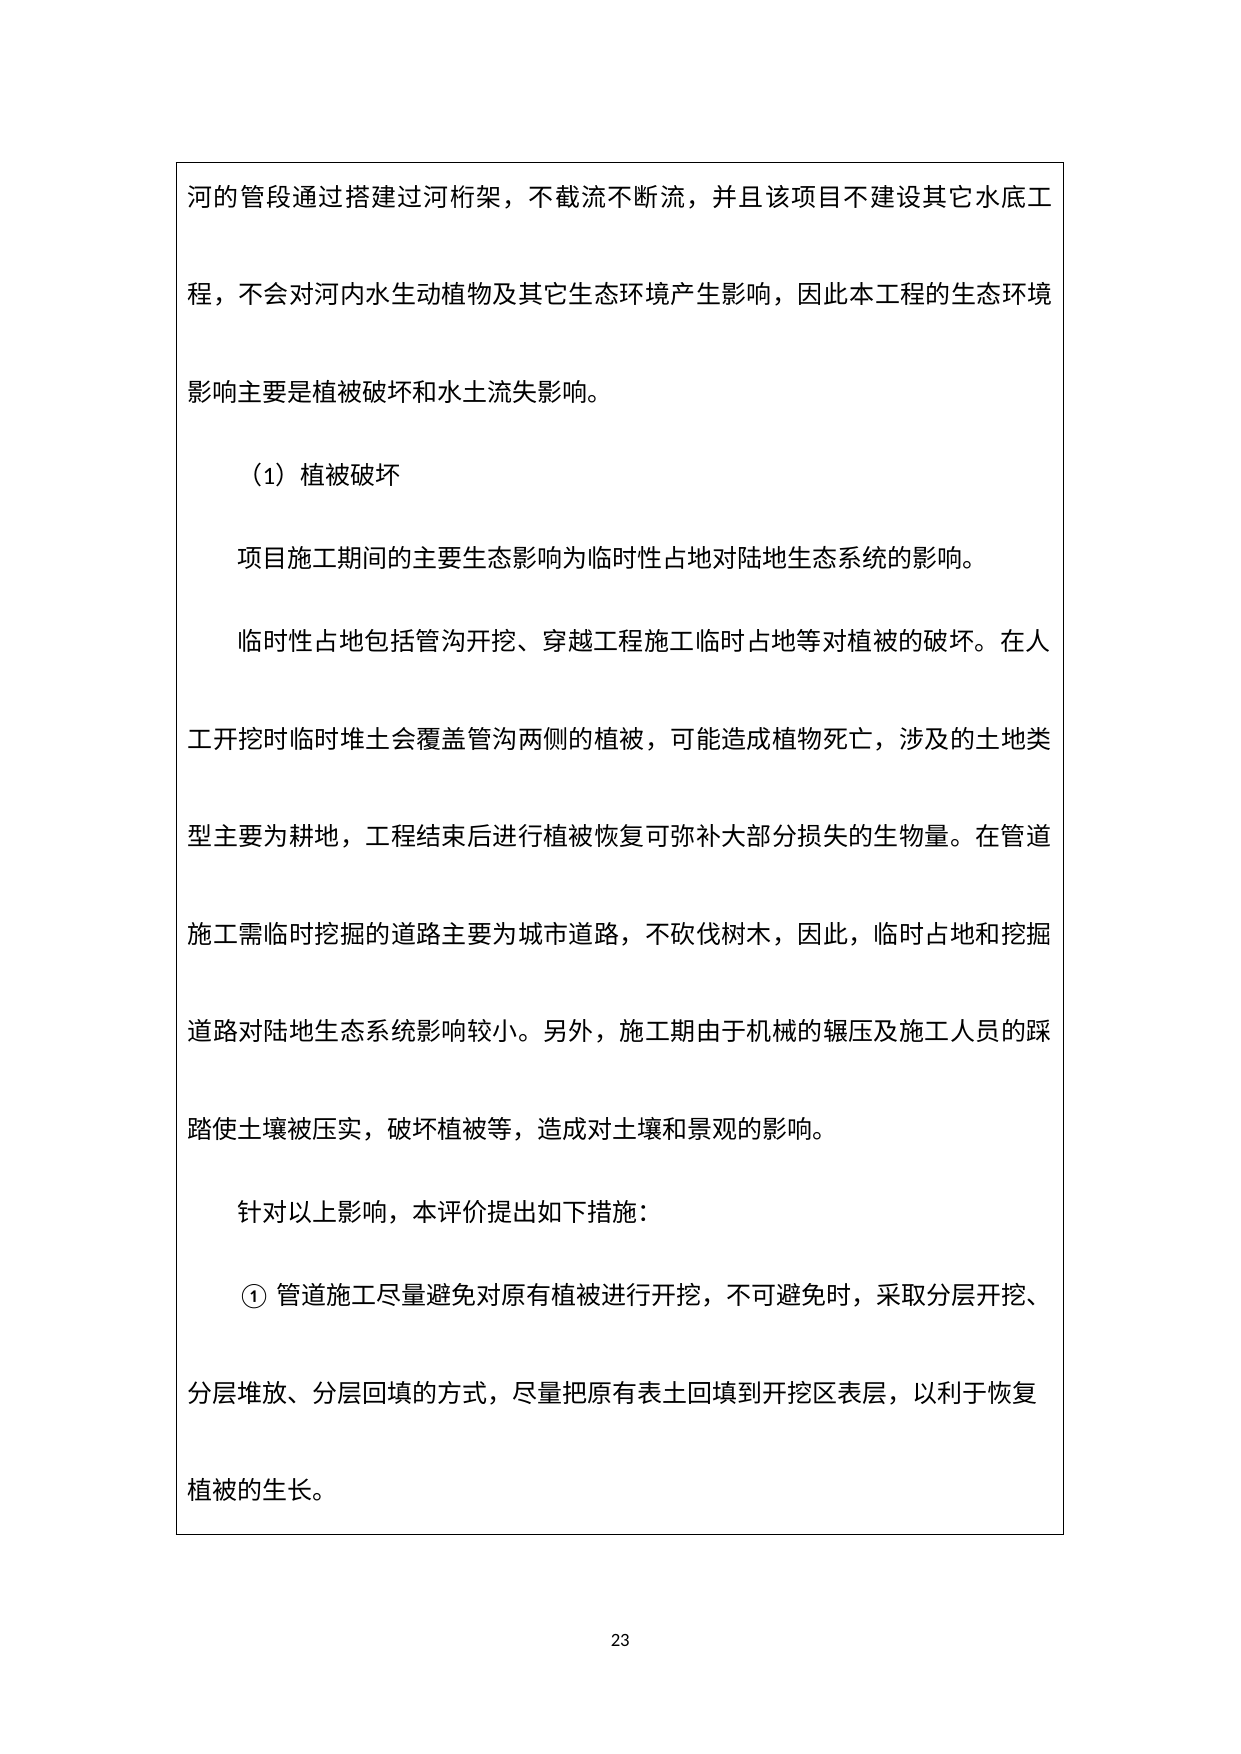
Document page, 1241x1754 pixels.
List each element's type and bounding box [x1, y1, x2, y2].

table_cell [177, 163, 1063, 1534]
